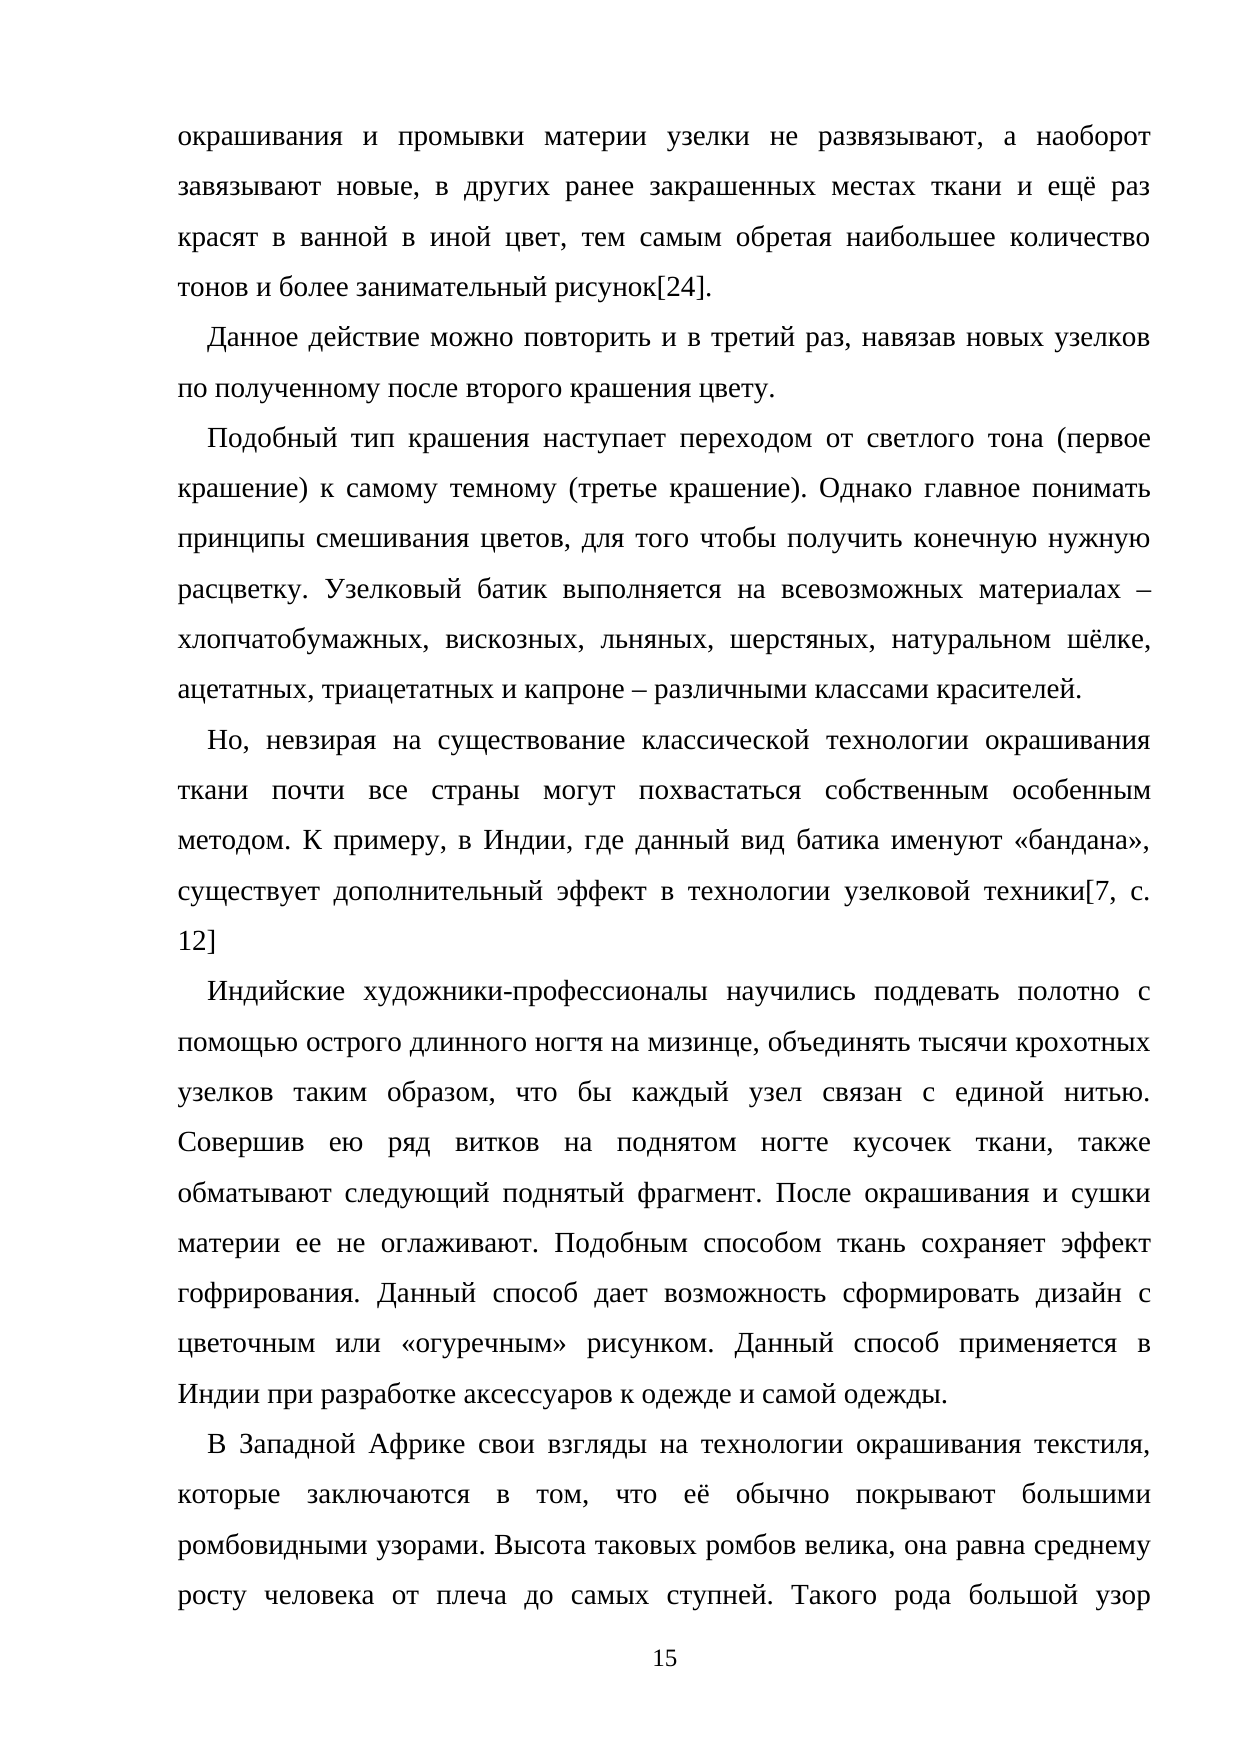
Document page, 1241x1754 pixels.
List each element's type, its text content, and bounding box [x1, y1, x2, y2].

text Данное действие можно повторить и в третий раз, навязав новых узелков по полученному после второго крашения цвету. [177, 319, 1152, 403]
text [177, 1426, 1152, 1611]
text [177, 118, 1152, 303]
text Но, невзирая на существование классической технологии окрашивания ткани почти все страны могут похвастаться собственным особенным методом. К примеру, в Индии, где данный вид батика именуют «бандана», существует дополнительный эффект в технологии узелковой техники[7, с. 12] [177, 722, 1152, 957]
text Подобный тип крашения наступает переходом от светлого тона (первое крашение) к самому темному (третье крашение). Однако главное понимать принципы смешивания цветов, для того чтобы получить конечную нужную расцветку. Узелковый батик выполняется на всевозможных материалах – хлопчатобумажных, вискозных, льняных, шерстяных, натуральном шёлке, ацетатных, триацетатных и капроне – различными классами красителей. [177, 420, 1152, 705]
text Индийские художники-профессионалы научились поддевать полотно с помощью острого длинного ногтя на мизинце, объединять тысячи крохотных узелков таким образом, что бы каждый узел связан с единой нитью. Совершив ею ряд витков на поднятом ногте кусочек ткани, также обматывают следующий поднятый фрагмент. После окрашивания и сушки материи ее не оглаживают. Подобным способом ткань сохраняет эффект гофрирования. Данный способ дает возможность сформировать дизайн с цветочным или «огуречным» рисунком. Данный способ применяется в Индии при разработке аксессуаров к одежде и самой одежды. [177, 973, 1152, 1409]
